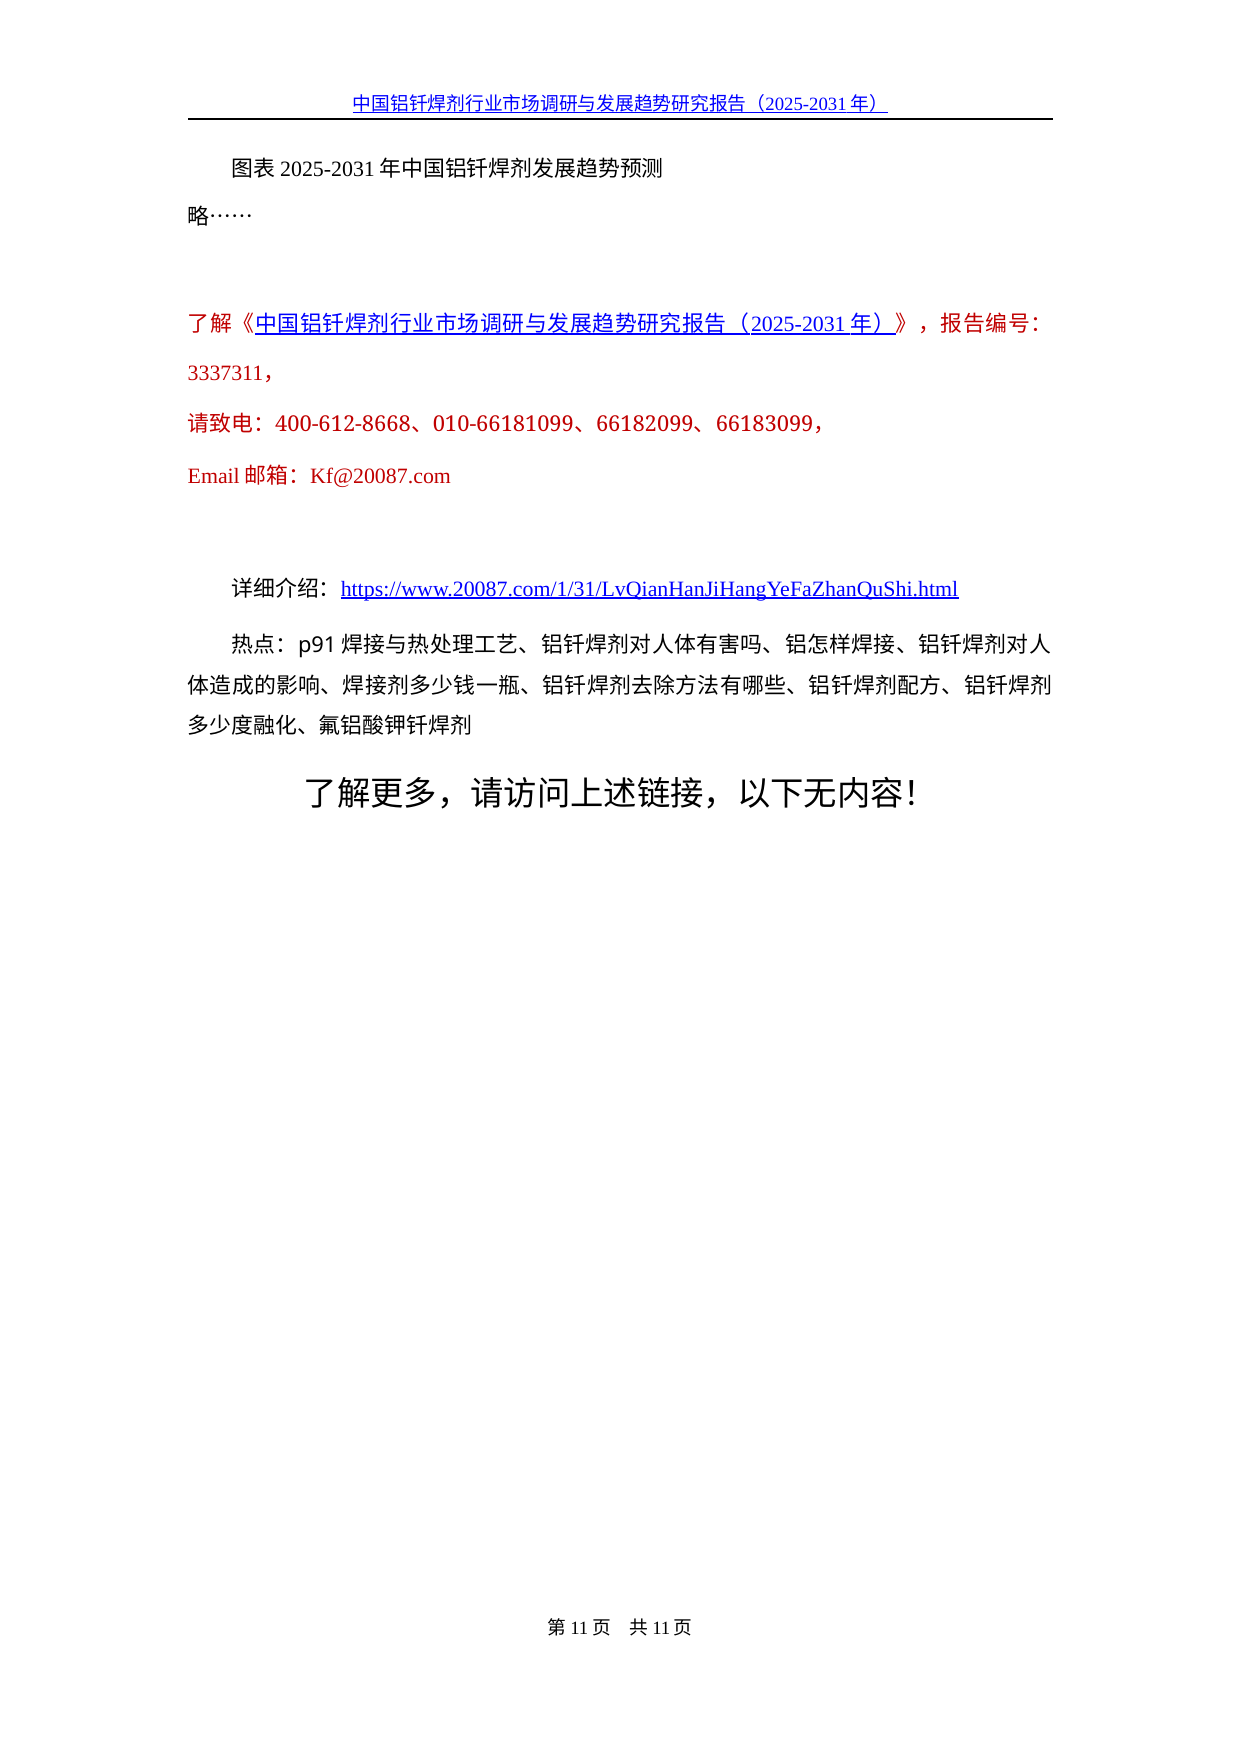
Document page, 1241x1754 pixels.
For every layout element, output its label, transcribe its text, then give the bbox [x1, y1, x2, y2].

text 详细介绍：https://www.20087.com/1/31/LvQianHanJiHangYeFaZhanQuShi.html [187, 570, 1053, 603]
text 请致电：400-612-8668、010-66181099、66182099、66183099， [187, 406, 1053, 438]
text 热点：p91焊接与热处理工艺、铝钎焊剂对人体有害吗、铝怎样焊接、铝钎焊剂对人体造成的影响、焊接剂多少钱一瓶、铝钎焊剂去除方法有哪些、铝钎焊剂配方、铝钎焊剂多少度融化、氟铝酸钾钎焊剂 [187, 627, 1053, 741]
text 了解《中国铝钎焊剂行业市场调研与发展趋势研究报告（2025-2031年）》，报告编号：3337311， [187, 305, 1053, 387]
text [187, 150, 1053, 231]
title 了解更多，请访问上述链接，以下无内容！ [187, 758, 1053, 823]
text Email邮箱：Kf@20087.com [187, 457, 1053, 490]
